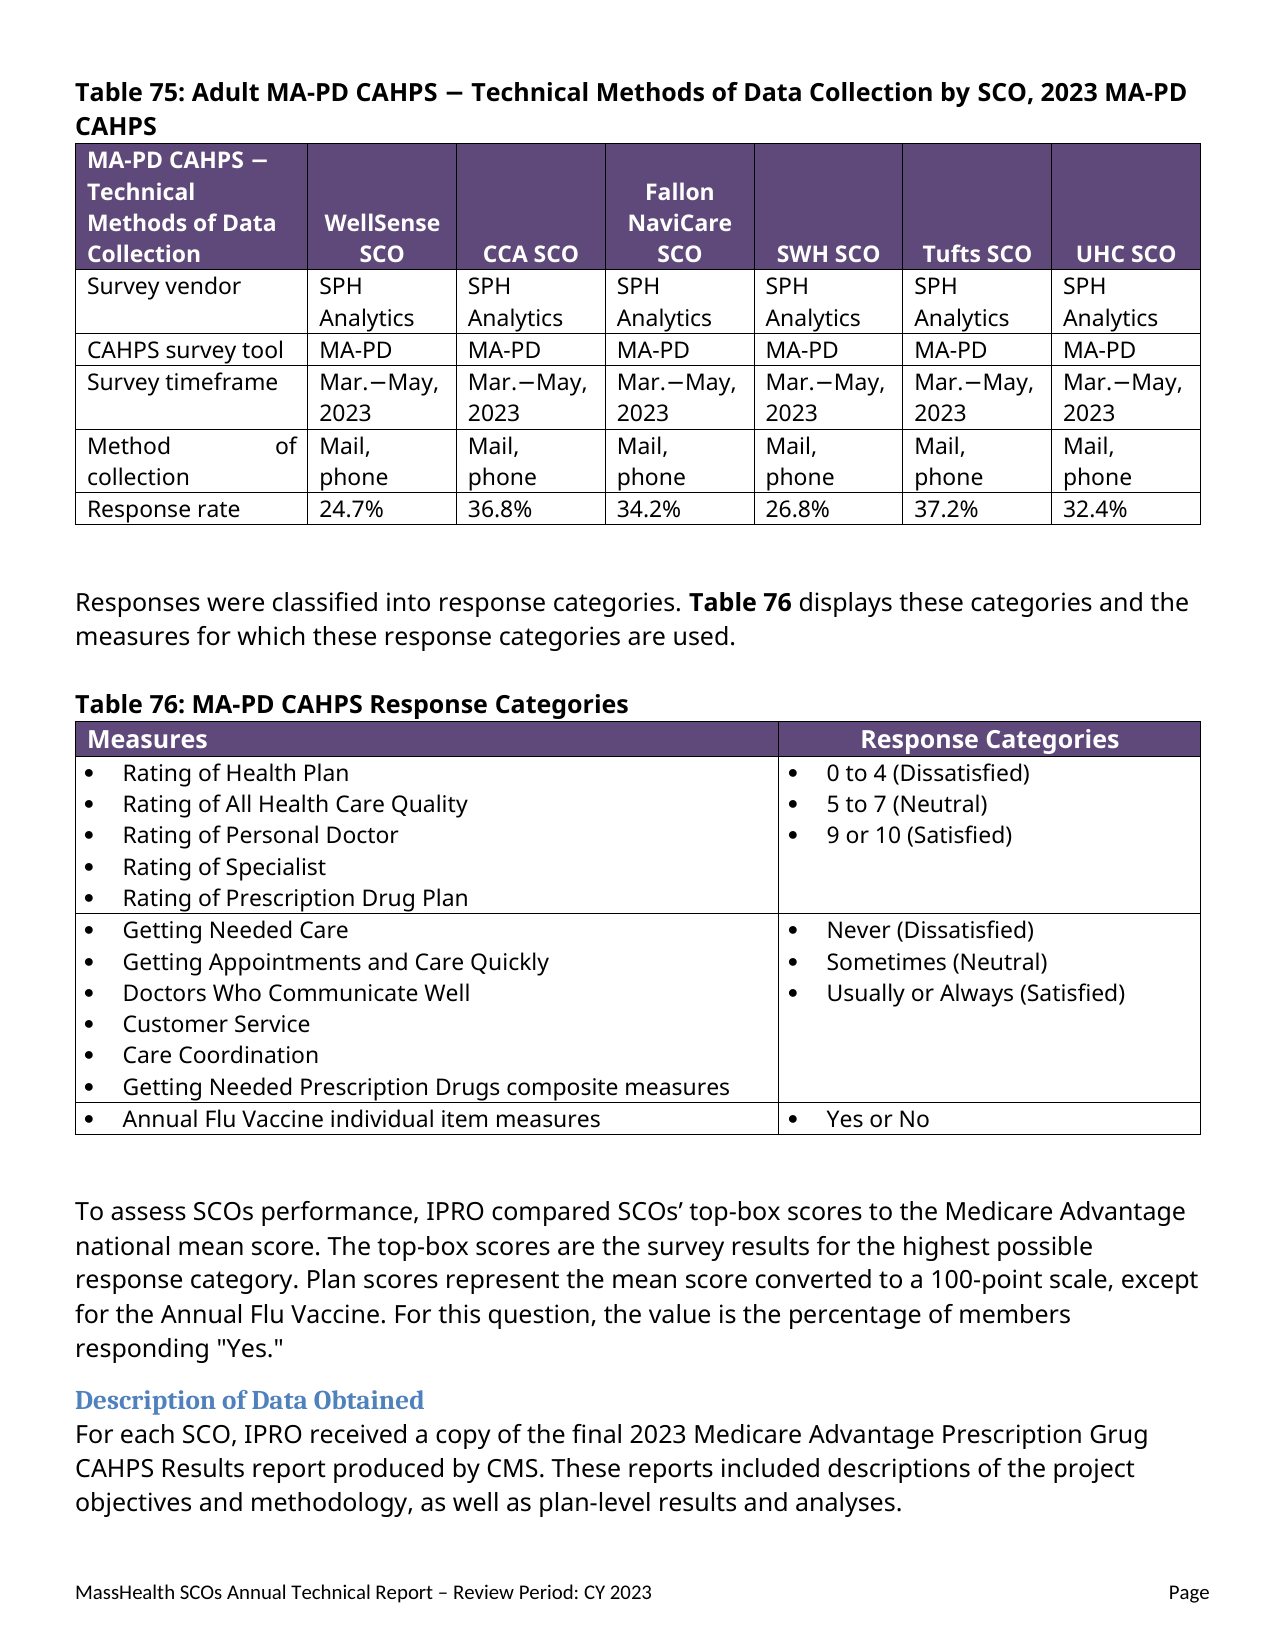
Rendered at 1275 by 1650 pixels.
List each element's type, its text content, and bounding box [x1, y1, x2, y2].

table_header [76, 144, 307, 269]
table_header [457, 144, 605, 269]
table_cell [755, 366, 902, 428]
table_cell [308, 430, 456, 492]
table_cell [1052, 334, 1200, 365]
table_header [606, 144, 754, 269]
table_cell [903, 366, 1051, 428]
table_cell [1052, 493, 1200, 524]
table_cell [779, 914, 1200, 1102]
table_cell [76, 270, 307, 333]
text To assess SCOs performance, IPRO compared SCOs’ top-box scores to the Medicare Advantage national mean score. The top-box scores are the survey results for the highest possible response category. Plan scores represent the mean score converted to a 100-point scale, except for the Annual Flu Vaccine. For this question, the value is the percentage of members responding "Yes." [75, 1194, 1200, 1364]
text Responses were classified into response categories. Table 76 displays these categories and the measures for which these response categories are used. [75, 584, 1200, 653]
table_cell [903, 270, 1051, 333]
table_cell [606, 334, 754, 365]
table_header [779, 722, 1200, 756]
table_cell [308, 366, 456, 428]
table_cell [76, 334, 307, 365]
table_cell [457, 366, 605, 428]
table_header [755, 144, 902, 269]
text For each SCO, IPRO received a copy of the final 2023 Medicare Advantage Prescription Grug CAHPS Results report produced by CMS. These reports included descriptions of the project objectives and methodology, as well as plan-level results and analyses. [75, 1416, 1200, 1518]
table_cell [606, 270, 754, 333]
text Table 76: MA-PD CAHPS Response Categories [75, 687, 1200, 721]
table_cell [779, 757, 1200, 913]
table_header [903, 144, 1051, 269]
subtitle Description of Data Obtained [75, 1385, 1200, 1416]
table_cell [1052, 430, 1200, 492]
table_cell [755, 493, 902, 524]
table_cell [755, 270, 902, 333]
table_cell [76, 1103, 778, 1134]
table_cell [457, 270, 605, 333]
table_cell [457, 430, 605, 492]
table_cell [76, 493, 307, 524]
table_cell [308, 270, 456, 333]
text Table 75: Adult MA-PD CAHPS − Technical Methods of Data Collection by SCO, 2023 MA-PD CAHPS [75, 75, 1200, 143]
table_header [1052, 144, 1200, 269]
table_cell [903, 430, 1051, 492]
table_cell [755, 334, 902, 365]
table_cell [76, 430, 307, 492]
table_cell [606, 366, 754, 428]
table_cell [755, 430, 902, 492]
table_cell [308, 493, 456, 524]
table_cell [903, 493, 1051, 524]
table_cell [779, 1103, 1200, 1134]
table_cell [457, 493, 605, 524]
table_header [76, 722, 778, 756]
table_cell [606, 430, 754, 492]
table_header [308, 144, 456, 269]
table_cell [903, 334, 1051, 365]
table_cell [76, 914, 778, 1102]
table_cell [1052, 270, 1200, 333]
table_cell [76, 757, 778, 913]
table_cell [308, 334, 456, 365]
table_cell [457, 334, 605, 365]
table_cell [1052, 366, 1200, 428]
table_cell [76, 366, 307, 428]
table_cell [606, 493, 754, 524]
